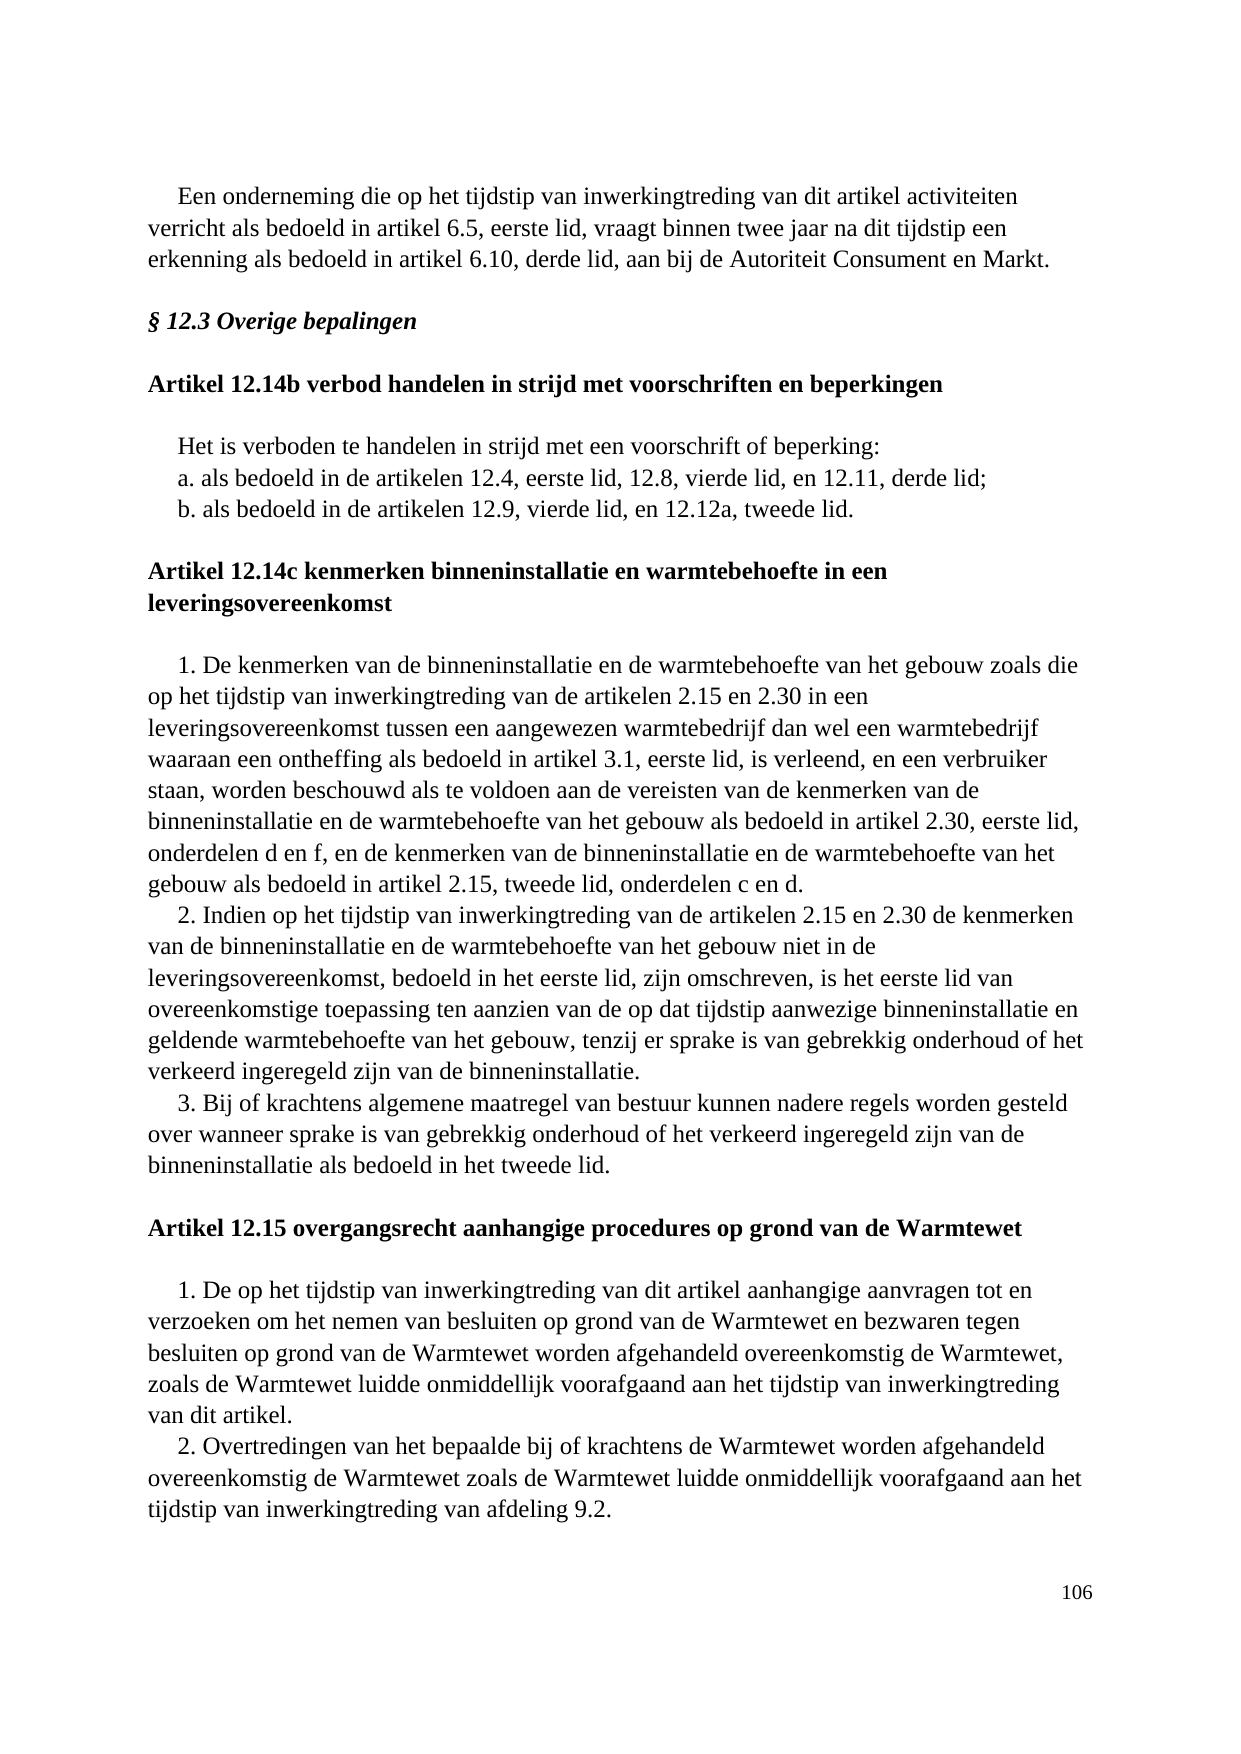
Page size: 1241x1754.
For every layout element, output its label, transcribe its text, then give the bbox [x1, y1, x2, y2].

text 2. Indien op het tijdstip van inwerkingtreding van de artikelen 2.15 en 2.30 de kenmerken van de binneninstallatie en de warmtebehoefte van het gebouw niet in de leveringsovereenkomst, bedoeld in het eerste lid, zijn omschreven, is het eerste lid van overeenkomstige toepassing ten aanzien van de op dat tijdstip aanwezige binneninstallatie en geldende warmtebehoefte van het gebouw, tenzij er sprake is van gebrekkig onderhoud of het verkeerd ingeregeld zijn van de binneninstallatie. [148, 898, 1092, 1085]
text 1. De op het tijdstip van inwerkingtreding van dit artikel aanhangige aanvragen tot en verzoeken om het nemen van besluiten op grond van de Warmtewet en bezwaren tegen besluiten op grond van de Warmtewet worden afgehandeld overeenkomstig de Warmtewet, zoals de Warmtewet luidde onmiddellijk voorafgaand aan het tijdstip van inwerkingtreding van dit artikel. [148, 1273, 1092, 1429]
text § 12.3 Overige bepalingen [148, 304, 1092, 335]
text 3. Bij of krachtens algemene maatregel van bestuur kunnen nadere regels worden gesteld over wanneer sprake is van gebrekkig onderhoud of het verkeerd ingeregeld zijn van de binneninstallatie als bedoeld in het tweede lid. [148, 1085, 1092, 1179]
text b. als bedoeld in de artikelen 12.9, vierde lid, en 12.12a, tweede lid. [148, 491, 1092, 523]
text Een onderneming die op het tijdstip van inwerkingtreding van dit artikel activiteiten verricht als bedoeld in artikel 6.5, eerste lid, vraagt binnen twee jaar na dit tijdstip een erkenning als bedoeld in artikel 6.10, derde lid, aan bij de Autoriteit Consument en Markt. [148, 179, 1092, 273]
text Het is verboden te handelen in strijd met een voorschrift of beperking: [148, 429, 1092, 460]
text a. als bedoeld in de artikelen 12.4, eerste lid, 12.8, vierde lid, en 12.11, derde lid; [148, 460, 1092, 491]
text Artikel 12.14b verbod handelen in strijd met voorschriften en beperkingen [148, 366, 1092, 398]
text Artikel 12.15 overgangsrecht aanhangige procedures op grond van de Warmtewet [148, 1210, 1092, 1241]
text 1. De kenmerken van de binneninstallatie en de warmtebehoefte van het gebouw zoals die op het tijdstip van inwerkingtreding van de artikelen 2.15 en 2.30 in een leveringsovereenkomst tussen een aangewezen warmtebedrijf dan wel een warmtebedrijf waaraan een ontheffing als bedoeld in artikel 3.1, eerste lid, is verleend, en een verbruiker staan, worden beschouwd als te voldoen aan de vereisten van de kenmerken van de binneninstallatie en de warmtebehoefte van het gebouw als bedoeld in artikel 2.30, eerste lid, onderdelen d en f, en de kenmerken van de binneninstallatie en de warmtebehoefte van het gebouw als bedoeld in artikel 2.15, tweede lid, onderdelen c en d. [148, 648, 1092, 898]
text Artikel 12.14c kenmerken binneninstallatie en warmtebehoefte in een leveringsovereenkomst [148, 554, 1092, 616]
text 2. Overtredingen van het bepaalde bij of krachtens de Warmtewet worden afgehandeld overeenkomstig de Warmtewet zoals de Warmtewet luidde onmiddellijk voorafgaand aan het tijdstip van inwerkingtreding van afdeling 9.2. [148, 1429, 1092, 1523]
